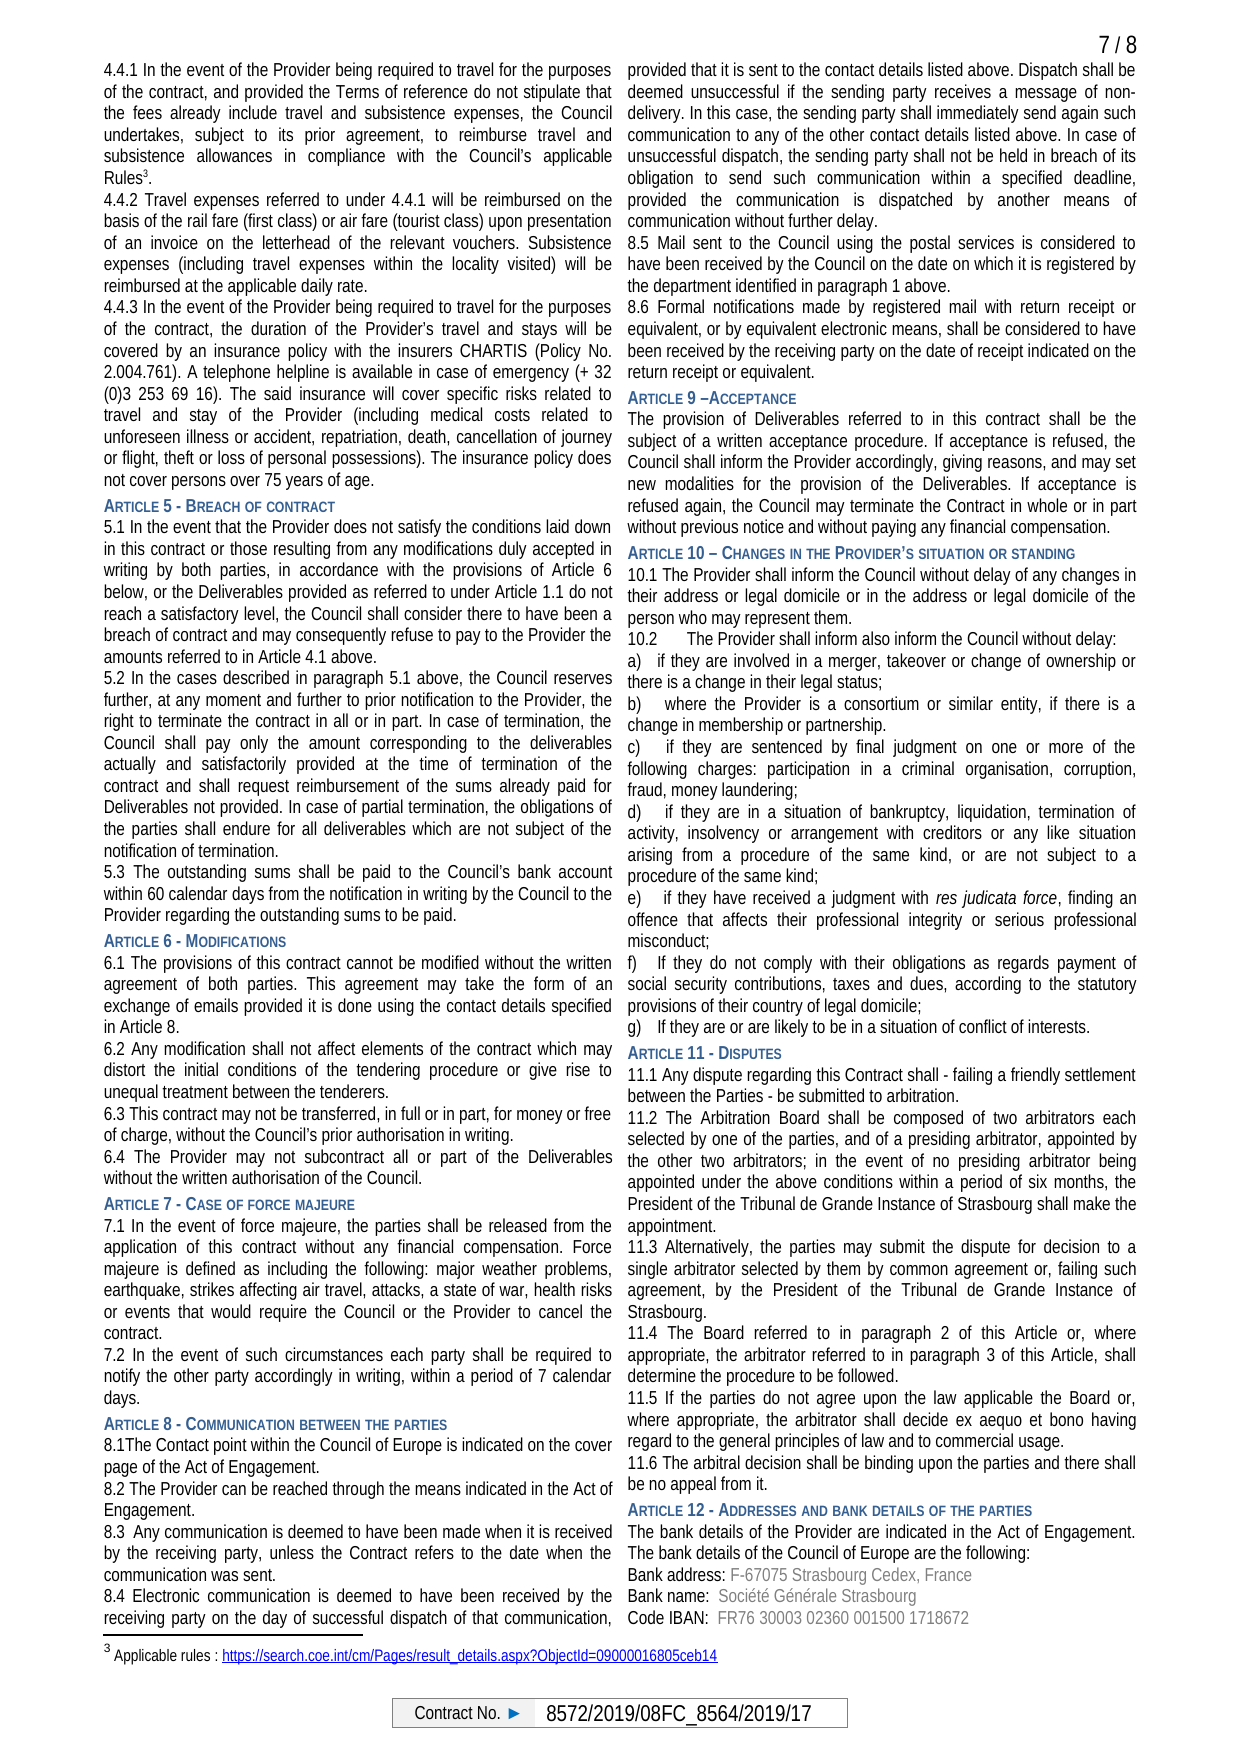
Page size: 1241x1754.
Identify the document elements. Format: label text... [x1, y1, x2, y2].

text Article 10 – Changes in the Provider’s situation or standing [627, 542, 1137, 563]
text Article 11 - Disputes [627, 1042, 1137, 1063]
text 8.3 Any communication is deemed to have been made when it is received by the receiving party, unless the Contract refers to the date when the communication was sent. [103, 1521, 613, 1585]
text 6.2 Any modification shall not affect elements of the contract which may distort the initial conditions of the tendering procedure or give rise to unequal treatment between the tenderers. [103, 1038, 613, 1102]
text Article 12 - Addresses and bank details of the parties [627, 1499, 1137, 1521]
text Article 9 –Acceptance [627, 387, 1137, 408]
text 4.4.3 In the event of the Provider being required to travel for the purposes of the contract, the duration of the Provider’s travel and stays will be covered by an insurance policy with the insurers CHARTIS (Policy No. 2.004.761). A telephone helpline is available in case of emergency (+ 32 (0)3 253 69 16). The said insurance will cover specific risks related to travel and stay of the Provider (including medical costs related to unforeseen illness or accident, repatriation, death, cancellation of journey or flight, theft or loss of personal possessions). The insurance policy does not cover persons over 75 years of age. [103, 296, 613, 490]
list if they are involved in a merger, takeover or change of ownership or there is a change in their legal status; [627, 650, 1137, 693]
text The bank details of the Provider are indicated in the Act of Engagement. The bank details of the Council of Europe are the following: [627, 1521, 1137, 1564]
text 5.3 The outstanding sums shall be paid to the Council’s bank account within 60 calendar days from the notification in writing by the Council to the Provider regarding the outstanding sums to be paid. [103, 861, 613, 926]
text The provision of Deliverables referred to in this contract shall be the subject of a written acceptance procedure. If acceptance is refused, the Council shall inform the Provider accordingly, giving reasons, and may set new modalities for the provision of the Deliverables. If acceptance is refused again, the Council may terminate the Contract in whole or in part without previous notice and without paying any financial compensation. [627, 408, 1137, 538]
text 11.2 The Arbitration Board shall be composed of two arbitrators each selected by one of the parties, and of a presiding arbitrator, appointed by the other two arbitrators; in the event of no presiding arbitrator being appointed under the above conditions within a period of six months, the President of the Tribunal de Grande Instance of Strasbourg shall make the appointment. [627, 1107, 1137, 1236]
text 11.1 Any dispute regarding this Contract shall - failing a friendly settlement between the Parties - be submitted to arbitration. [627, 1063, 1137, 1107]
text 6.3 This contract may not be transferred, in full or in part, for money or free of charge, without the Council’s prior authorisation in writing. [103, 1102, 613, 1146]
text 7.2 In the event of such circumstances each party shall be required to notify the other party accordingly in writing, within a period of 7 calendar days. [103, 1344, 613, 1408]
text 10.2 The Provider shall inform also inform the Council without delay: [627, 628, 1137, 650]
text Bank address: F-67075 Strasbourg Cedex, France [627, 1564, 1137, 1585]
text Article 7 - Case of force majeure [103, 1193, 613, 1214]
list If they do not comply with their obligations as regards payment of social security contributions, taxes and dues, according to the statutory provisions of their country of legal domicile; [627, 952, 1137, 1016]
text 4.4.1 In the event of the Provider being required to travel for the purposes of the contract, and provided the Terms of reference do not stipulate that the fees already include travel and subsistence expenses, the Council undertakes, subject to its prior agreement, to reimburse travel and subsistence allowances in compliance with the Council’s applicable Rules. [103, 59, 613, 188]
text Code IBAN: FR76 30003 02360 001500 1718672 [627, 1607, 1137, 1628]
list If they are or are likely to be in a situation of conflict of interests. [627, 1016, 1137, 1038]
list if they are sentenced by final judgment on one or more of the following charges: participation in a criminal organisation, corruption, fraud, money laundering; [627, 736, 1137, 801]
text 8.2 The Provider can be reached through the means indicated in the Act of Engagement. [103, 1477, 613, 1521]
text 11.3 Alternatively, the parties may submit the dispute for decision to a single arbitrator selected by them by common agreement or, failing such agreement, by the President of the Tribunal de Grande Instance of Strasbourg. [627, 1236, 1137, 1322]
text 5.2 In the cases described in paragraph 5.1 above, the Council reserves further, at any moment and further to prior notification to the Provider, the right to terminate the contract in all or in part. In case of termination, the Council shall pay only the amount corresponding to the deliverables actually and satisfactorily provided at the time of termination of the contract and shall request reimbursement of the sums already paid for Deliverables not provided. In case of partial termination, the obligations of the parties shall endure for all deliverables which are not subject of the notification of termination. [103, 667, 613, 861]
text 8.6 Formal notifications made by registered mail with return receipt or equivalent, or by equivalent electronic means, shall be considered to have been received by the receiving party on the date of receipt indicated on the return receipt or equivalent. [627, 296, 1137, 383]
list if they are in a situation of bankruptcy, liquidation, termination of activity, insolvency or arrangement with creditors or any like situation arising from a procedure of the same kind, or are not subject to a procedure of the same kind; [627, 801, 1137, 887]
text 11.6 The arbitral decision shall be binding upon the parties and there shall be no appeal from it. [627, 1452, 1137, 1495]
text Article 5 - Breach of contract [103, 494, 613, 516]
text 8.4 Electronic communication is deemed to have been received by the receiving party on the day of successful dispatch of that communication, provided that it is sent to the contact details listed above. Dispatch shall be deemed unsuccessful if the sending party receives a message of non-delivery. In this case, the sending party shall immediately send again such communication to any of the other contact details listed above. In case of unsuccessful dispatch, the sending party shall not be held in breach of its obligation to send such communication within a specified deadline, provided the communication is dispatched by another means of communication without further delay. [627, 59, 1137, 232]
text 4.4.2 Travel expenses referred to under 4.4.1 will be reimbursed on the basis of the rail fare (first class) or air fare (tourist class) upon presentation of an invoice on the letterhead of the relevant vouchers. Subsistence expenses (including travel expenses within the locality visited) will be reimbursed at the applicable daily rate. [103, 188, 613, 296]
text 7.1 In the event of force majeure, the parties shall be released from the application of this contract without any financial compensation. Force majeure is defined as including the following: major weather problems, earthquake, strikes affecting air travel, attacks, a state of war, health risks or events that would require the Council or the Provider to cancel the contract. [103, 1214, 613, 1344]
text 8.5 Mail sent to the Council using the postal services is considered to have been received by the Council on the date on which it is registered by the department identified in paragraph 1 above. [627, 232, 1137, 296]
text 11.5 If the parties do not agree upon the law applicable the Board or, where appropriate, the arbitrator shall decide ex aequo et bono having regard to the general principles of law and to commercial usage. [627, 1387, 1137, 1452]
text 6.1 The provisions of this contract cannot be modified without the written agreement of both parties. This agreement may take the form of an exchange of emails provided it is done using the contact details specified in Article 8. [103, 952, 613, 1038]
text 10.1 The Provider shall inform the Council without delay of any changes in their address or legal domicile or in the address or legal domicile of the person who may represent them. [627, 563, 1137, 628]
text 6.4 The Provider may not subcontract all or part of the Deliverables without the written authorisation of the Council. [103, 1146, 613, 1189]
text Article 6 - Modifications [103, 930, 613, 952]
list if they have received a judgment with res judicata force, finding an offence that affects their professional integrity or serious professional misconduct; [627, 887, 1137, 952]
text Article 8 - Communication between the parties [103, 1413, 613, 1434]
text 8.1The Contact point within the Council of Europe is indicated on the cover page of the Act of Engagement. [103, 1434, 613, 1477]
text 11.4 The Board referred to in paragraph 2 of this Article or, where appropriate, the arbitrator referred to in paragraph 3 of this Article, shall determine the procedure to be followed. [627, 1322, 1137, 1387]
text Bank name: Société Générale Strasbourg [627, 1585, 1137, 1607]
text 5.1 In the event that the Provider does not satisfy the conditions laid down in this contract or those resulting from any modifications duly accepted in writing by both parties, in accordance with the provisions of Article 6 below, or the Deliverables provided as referred to under Article 1.1 do not reach a satisfactory level, the Council shall consider there to have been a breach of contract and may consequently refuse to pay to the Provider the amounts referred to in Article 4.1 above. [103, 516, 613, 667]
list where the Provider is a consortium or similar entity, if there is a change in membership or partnership. [627, 693, 1137, 736]
